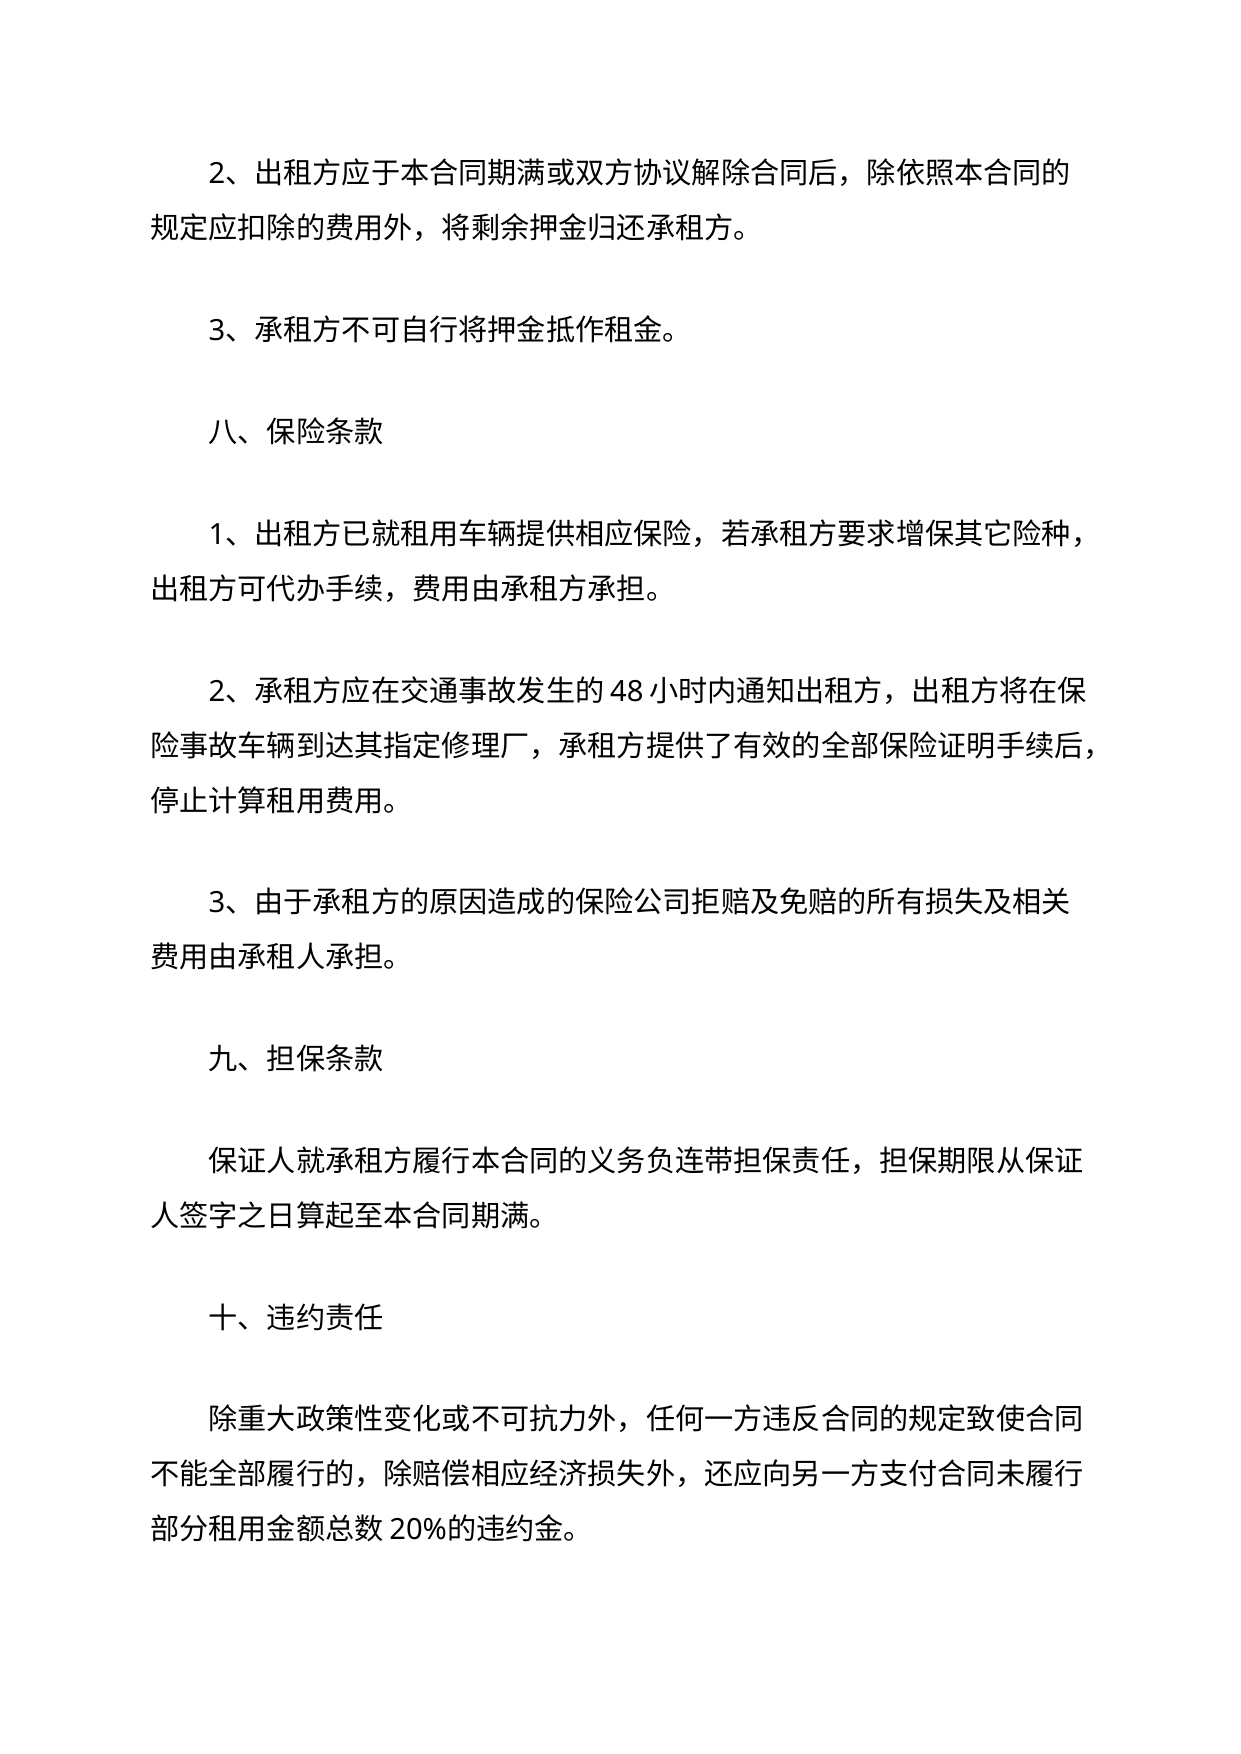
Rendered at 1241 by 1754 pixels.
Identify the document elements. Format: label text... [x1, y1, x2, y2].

text 3、由于承租方的原因造成的保险公司拒赔及免赔的所有损失及相关费用由承租人承担。 [150, 879, 1090, 976]
text 3、承租方不可自行将押金抵作租金。 [150, 307, 1090, 349]
text 保证人就承租方履行本合同的义务负连带担保责任，担保期限从保证人签字之日算起至本合同期满。 [150, 1137, 1090, 1235]
text 除重大政策性变化或不可抗力外，任何一方违反合同的规定致使合同不能全部履行的，除赔偿相应经济损失外，还应向另一方支付合同未履行部分租用金额总数20%的违约金。 [150, 1396, 1090, 1548]
text 1、出租方已就租用车辆提供相应保险，若承租方要求增保其它险种，出租方可代办手续，费用由承租方承担。 [150, 511, 1090, 608]
text 十、违约责任 [150, 1294, 1090, 1336]
text 九、担保条款 [150, 1036, 1090, 1078]
text 八、保险条款 [150, 409, 1090, 451]
text 2、出租方应于本合同期满或双方协议解除合同后，除依照本合同的规定应扣除的费用外，将剩余押金归还承租方。 [150, 150, 1090, 247]
text 2、承租方应在交通事故发生的48小时内通知出租方，出租方将在保险事故车辆到达其指定修理厂，承租方提供了有效的全部保险证明手续后，停止计算租用费用。 [150, 667, 1090, 819]
